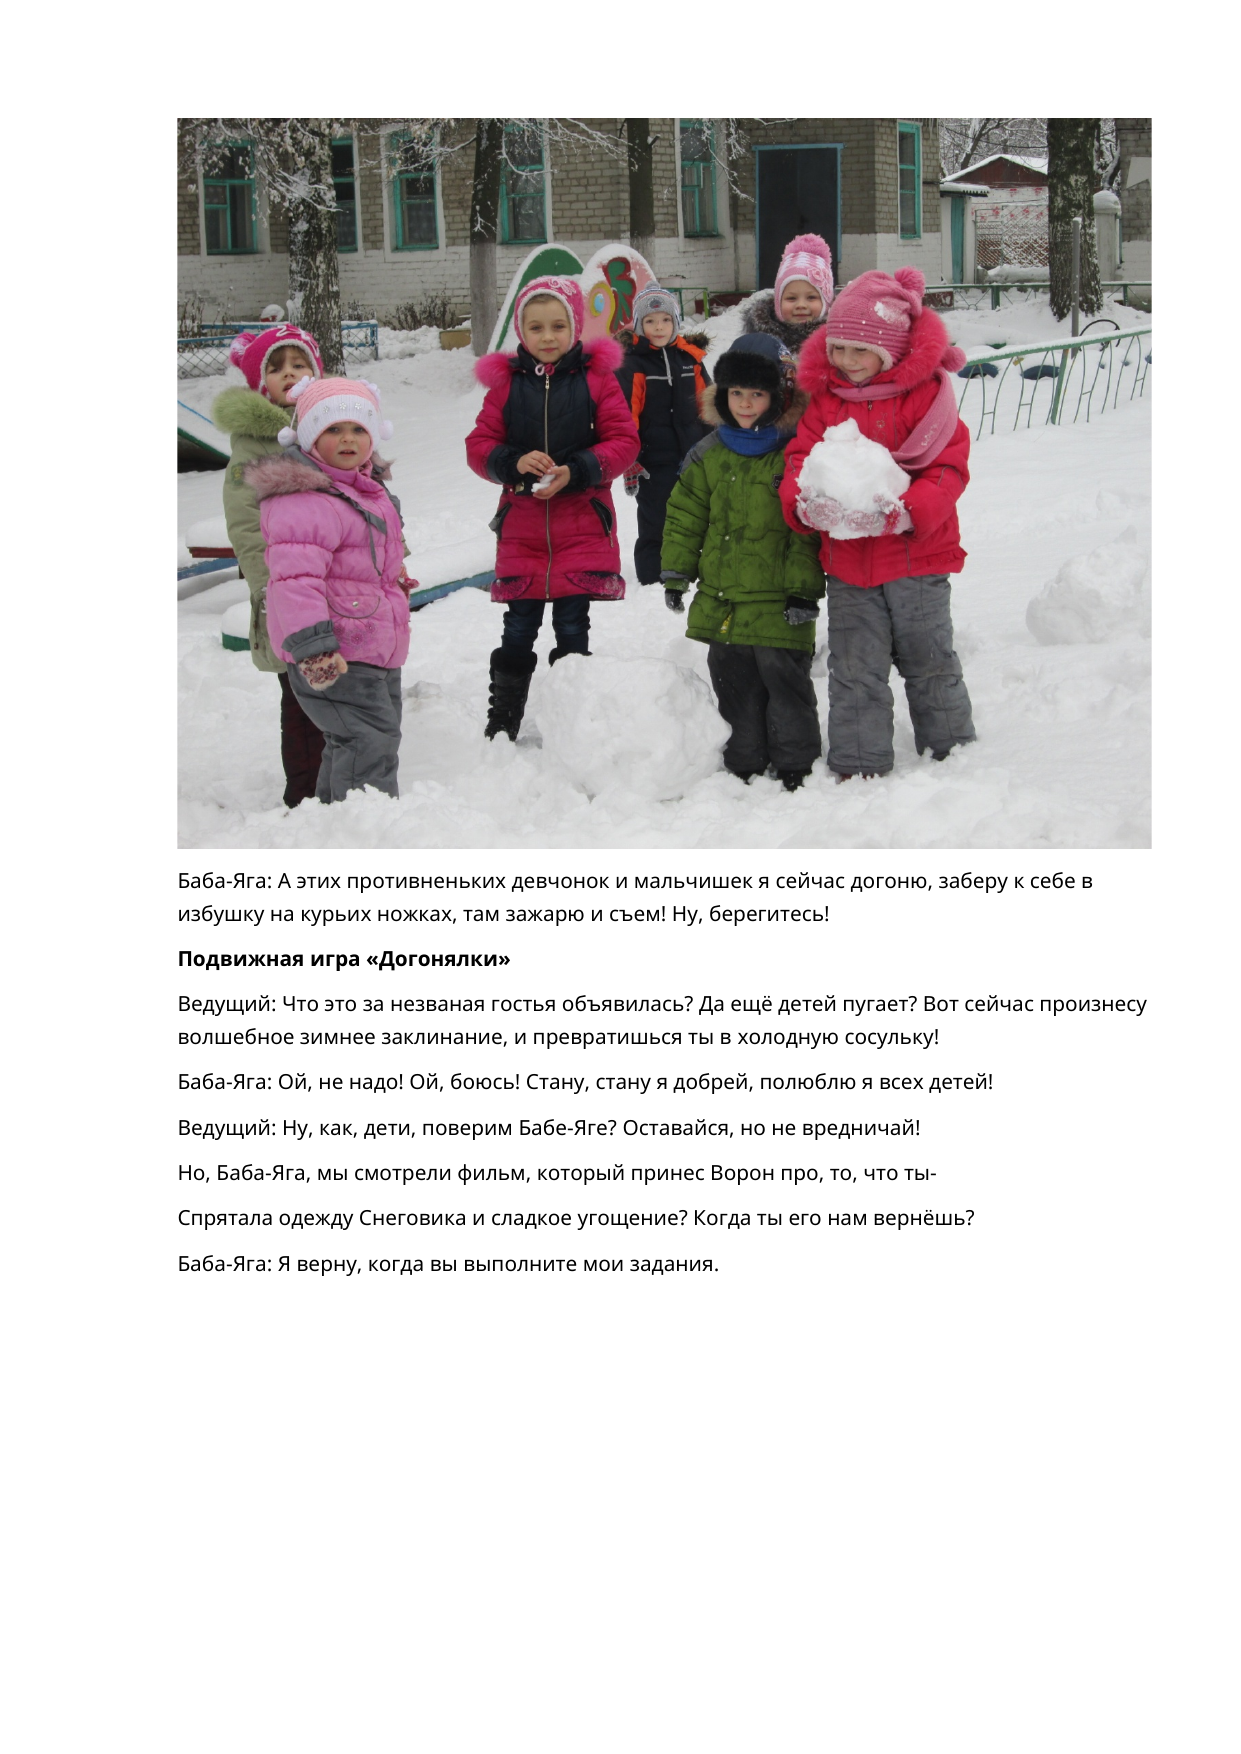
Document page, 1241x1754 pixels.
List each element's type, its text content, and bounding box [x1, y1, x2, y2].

text Ведущий: Ну, как, дети, поверим Бабе-Яге? Оставайся, но не вредничай! [177, 1108, 1152, 1141]
text Ведущий: Что это за незваная гостья объявилась? Да ещё детей пугает? Вот сейчас произнесу волшебное зимнее заклинание, и превратишься ты в холодную сосульку! [177, 985, 1152, 1051]
text Баба-Яга: Ой, не надо! Ой, боюсь! Стану, стану я добрей, полюблю я всех детей! [177, 1063, 1152, 1096]
text Спрятала одежду Снеговика и сладкое угощение? Когда ты его нам вернёшь? [177, 1199, 1152, 1232]
text Но, Баба-Яга, мы смотрели фильм, который принес Ворон про, то, что ты- [177, 1154, 1152, 1187]
text Баба-Яга: А этих противненьких девчонок и мальчишек я сейчас догоню, заберу к себе в избушку на курьих ножках, там зажарю и съем! Ну, берегитесь! [177, 862, 1152, 927]
text Баба-Яга: Я верну, когда вы выполните мои задания. [177, 1244, 1152, 1277]
picture [177, 118, 1152, 849]
text Подвижная игра «Догонялки» [177, 940, 1152, 972]
